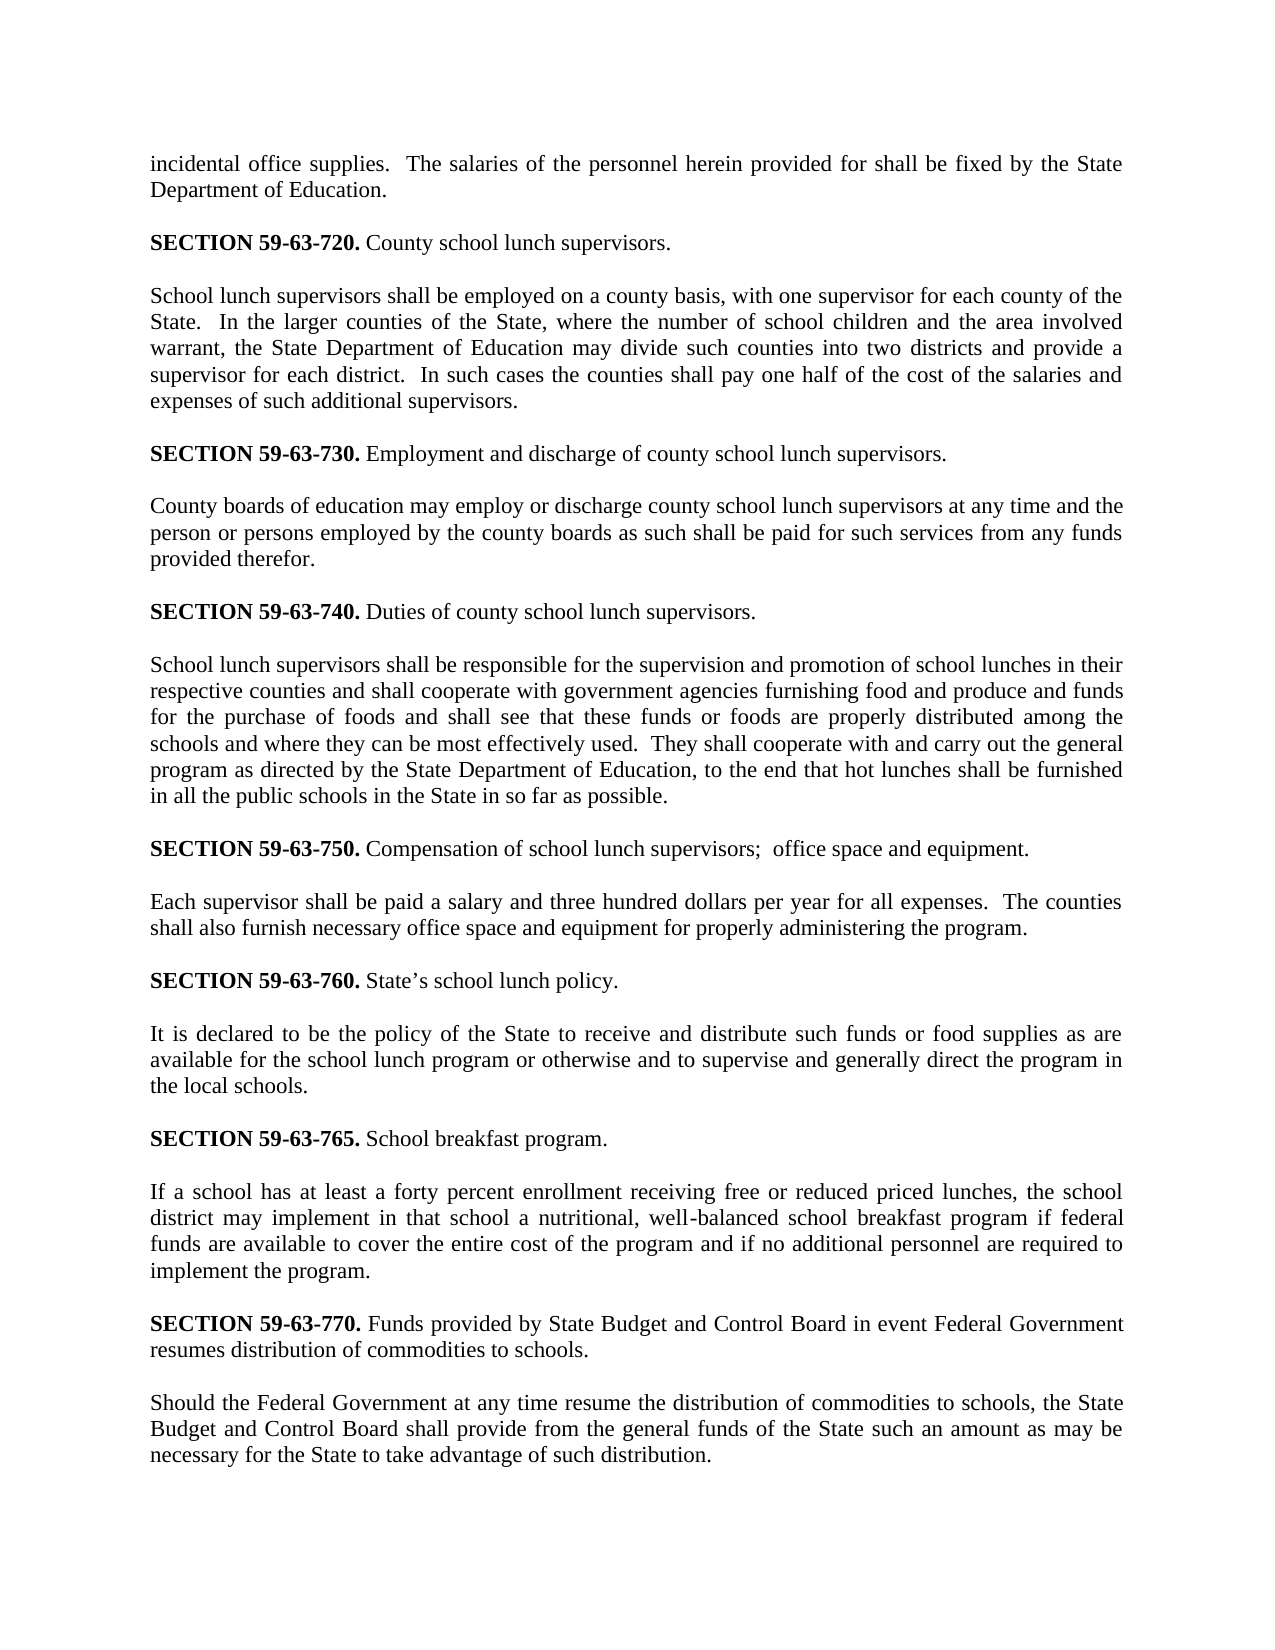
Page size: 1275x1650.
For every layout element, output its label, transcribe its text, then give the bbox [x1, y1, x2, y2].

text Should the Federal Government at any time resume the distribution of commodities to schools, the State Budget and Control Board shall provide from the general funds of the State such an amount as may be necessary for the State to take advantage of such distribution. [150, 1389, 1125, 1468]
text SECTION 59-63-770. Funds provided by State Budget and Control Board in event Federal Government resumes distribution of commodities to schools. [150, 1309, 1125, 1362]
text School lunch supervisors shall be responsible for the supervision and promotion of school lunches in their respective counties and shall cooperate with government agencies furnishing food and produce and funds for the purchase of foods and shall see that these funds or foods are properly distributed among the schools and where they can be most effectively used. They shall cooperate with and carry out the general program as directed by the State Department of Education, to the end that hot lunches shall be furnished in all the public schools in the State in so far as possible. [150, 651, 1125, 809]
text It is declared to be the policy of the State to receive and distribute such funds or food supplies as are available for the school lunch program or otherwise and to supervise and generally direct the program in the local schools. [150, 1020, 1125, 1099]
text If a school has at least a forty percent enrollment receiving free or reduced priced lunches, the school district may implement in that school a nutritional, well-balanced school breakfast program if federal funds are available to cover the entire cost of the program and if no additional personnel are required to implement the program. [150, 1178, 1125, 1283]
text SECTION 59-63-720. County school lunch supervisors. [150, 229, 1125, 255]
text SECTION 59-63-730. Employment and discharge of county school lunch supervisors. [150, 440, 1125, 466]
text SECTION 59-63-765. School breakfast program. [150, 1125, 1125, 1151]
text Each supervisor shall be paid a salary and three hundred dollars per year for all expenses. The counties shall also furnish necessary office space and equipment for properly administering the program. [150, 888, 1125, 941]
text SECTION 59-63-750. Compensation of school lunch supervisors; office space and equipment. [150, 835, 1125, 862]
text SECTION 59-63-760. State’s school lunch policy. [150, 967, 1125, 993]
text SECTION 59-63-740. Duties of county school lunch supervisors. [150, 598, 1125, 624]
text School lunch supervisors shall be employed on a county basis, with one supervisor for each county of the State. In the larger counties of the State, where the number of school children and the area involved warrant, the State Department of Education may divide such counties into two districts and provide a supervisor for each district. In such cases the counties shall pay one half of the cost of the salaries and expenses of such additional supervisors. [150, 282, 1125, 413]
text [150, 150, 1125, 203]
text County boards of education may employ or discharge county school lunch supervisors at any time and the person or persons employed by the county boards as such shall be paid for such services from any funds provided therefor. [150, 493, 1125, 572]
